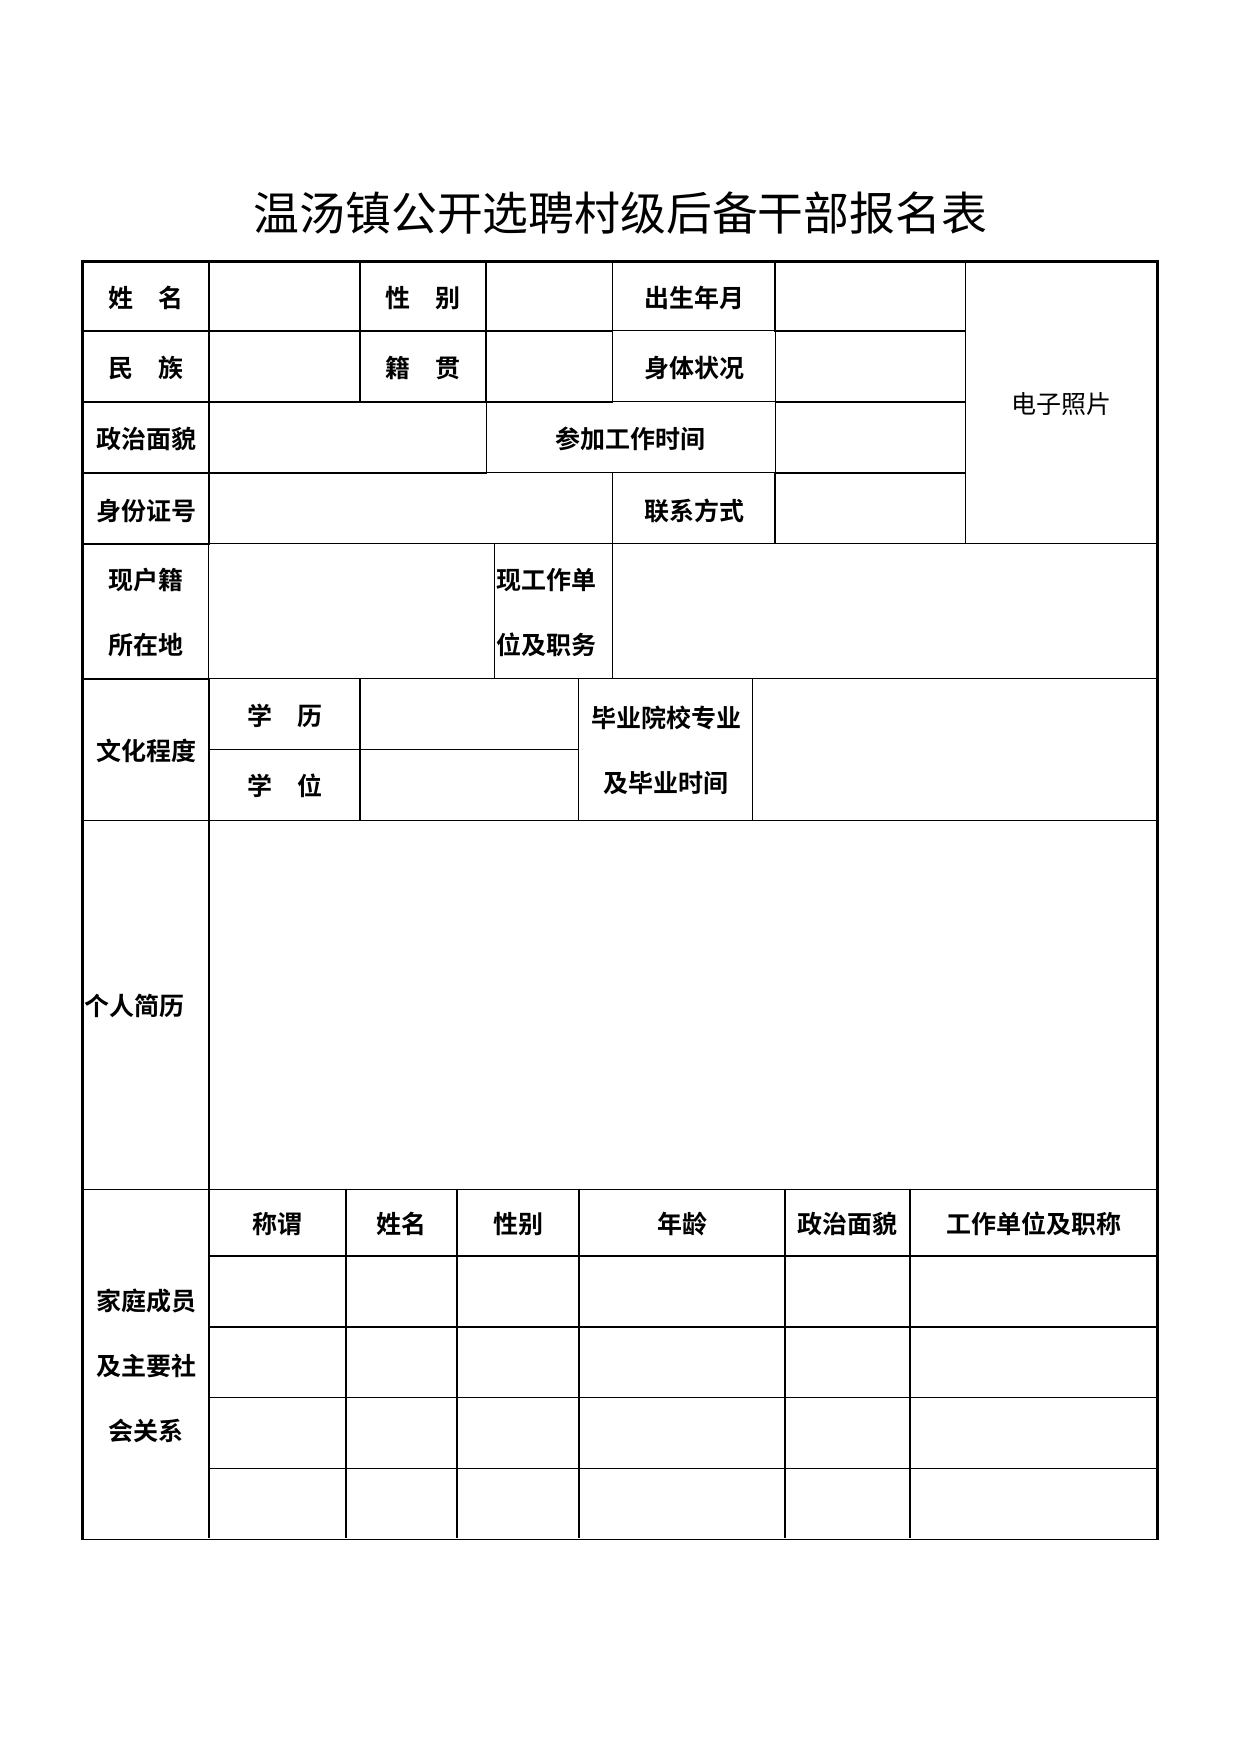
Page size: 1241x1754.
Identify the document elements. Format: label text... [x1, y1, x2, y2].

table_cell [210, 473, 612, 543]
table_cell 政治面貌 [84, 403, 208, 472]
table_cell [786, 1257, 909, 1326]
table_header 电子照片 [966, 263, 1156, 543]
table_cell [580, 1398, 784, 1468]
table_cell [911, 1398, 1156, 1468]
table_cell 身体状况 [613, 331, 775, 401]
table_cell [347, 1469, 456, 1538]
table_cell [210, 1257, 345, 1326]
table_cell 家庭成员及主要社会关系 [84, 1190, 208, 1538]
table_cell 现工作单位及职务 [495, 544, 612, 678]
table_cell [347, 1328, 456, 1397]
table_cell [458, 1469, 578, 1538]
table_header 性 别 [361, 263, 485, 330]
text 温汤镇公开选聘村级后备干部报名表 [187, 162, 1053, 259]
table_cell 个人简历 [84, 821, 208, 1188]
table_cell 参加工作时间 [487, 402, 775, 472]
table_cell 联系方式 [613, 473, 774, 543]
table_cell [487, 332, 612, 401]
table_cell 文化程度 [84, 680, 208, 819]
table_cell 称谓 [210, 1190, 345, 1255]
table_cell [361, 750, 578, 819]
table_cell [210, 332, 359, 401]
table_cell 年龄 [580, 1190, 784, 1255]
table_cell 姓名 [347, 1190, 456, 1255]
table_header 姓 名 [84, 263, 208, 330]
table_cell 现户籍 所在地 [84, 545, 208, 678]
table_cell [458, 1328, 578, 1397]
table_cell [776, 332, 965, 401]
table_header 出生年月 [613, 263, 774, 330]
table_cell [911, 1469, 1156, 1538]
table_cell [753, 679, 1156, 819]
table_cell [210, 1398, 345, 1468]
table_cell 民 族 [84, 332, 208, 401]
table_cell 学 历 [210, 679, 359, 749]
table_cell [361, 679, 578, 749]
table_cell [210, 403, 486, 472]
table_cell 毕业院校专业及毕业时间 [579, 679, 752, 819]
table_cell [786, 1398, 909, 1468]
table_cell [210, 821, 1156, 1188]
table_cell [580, 1257, 784, 1326]
table_cell [210, 1328, 345, 1397]
table_cell [580, 1469, 784, 1538]
table_cell [776, 474, 965, 543]
table_cell [210, 1469, 345, 1538]
table_cell [911, 1328, 1156, 1397]
table_cell [347, 1398, 456, 1468]
table_cell [613, 544, 1156, 678]
table_cell 身份证号 [84, 474, 208, 543]
table_header [776, 263, 965, 330]
table_cell [458, 1257, 578, 1326]
table_header [487, 263, 612, 330]
table_cell 性别 [458, 1190, 578, 1255]
table_cell [209, 544, 494, 678]
table_header [210, 263, 359, 330]
table_cell 政治面貌 [786, 1190, 909, 1255]
table_cell [786, 1328, 909, 1397]
table_cell [776, 403, 965, 472]
table_cell [580, 1328, 784, 1397]
table_cell [347, 1257, 456, 1326]
table_cell 学 位 [210, 750, 359, 819]
table_cell 工作单位及职称 [911, 1190, 1156, 1255]
table_cell [911, 1257, 1156, 1326]
table_cell 籍 贯 [361, 332, 485, 401]
table_cell [458, 1398, 578, 1468]
table_cell [786, 1469, 909, 1538]
